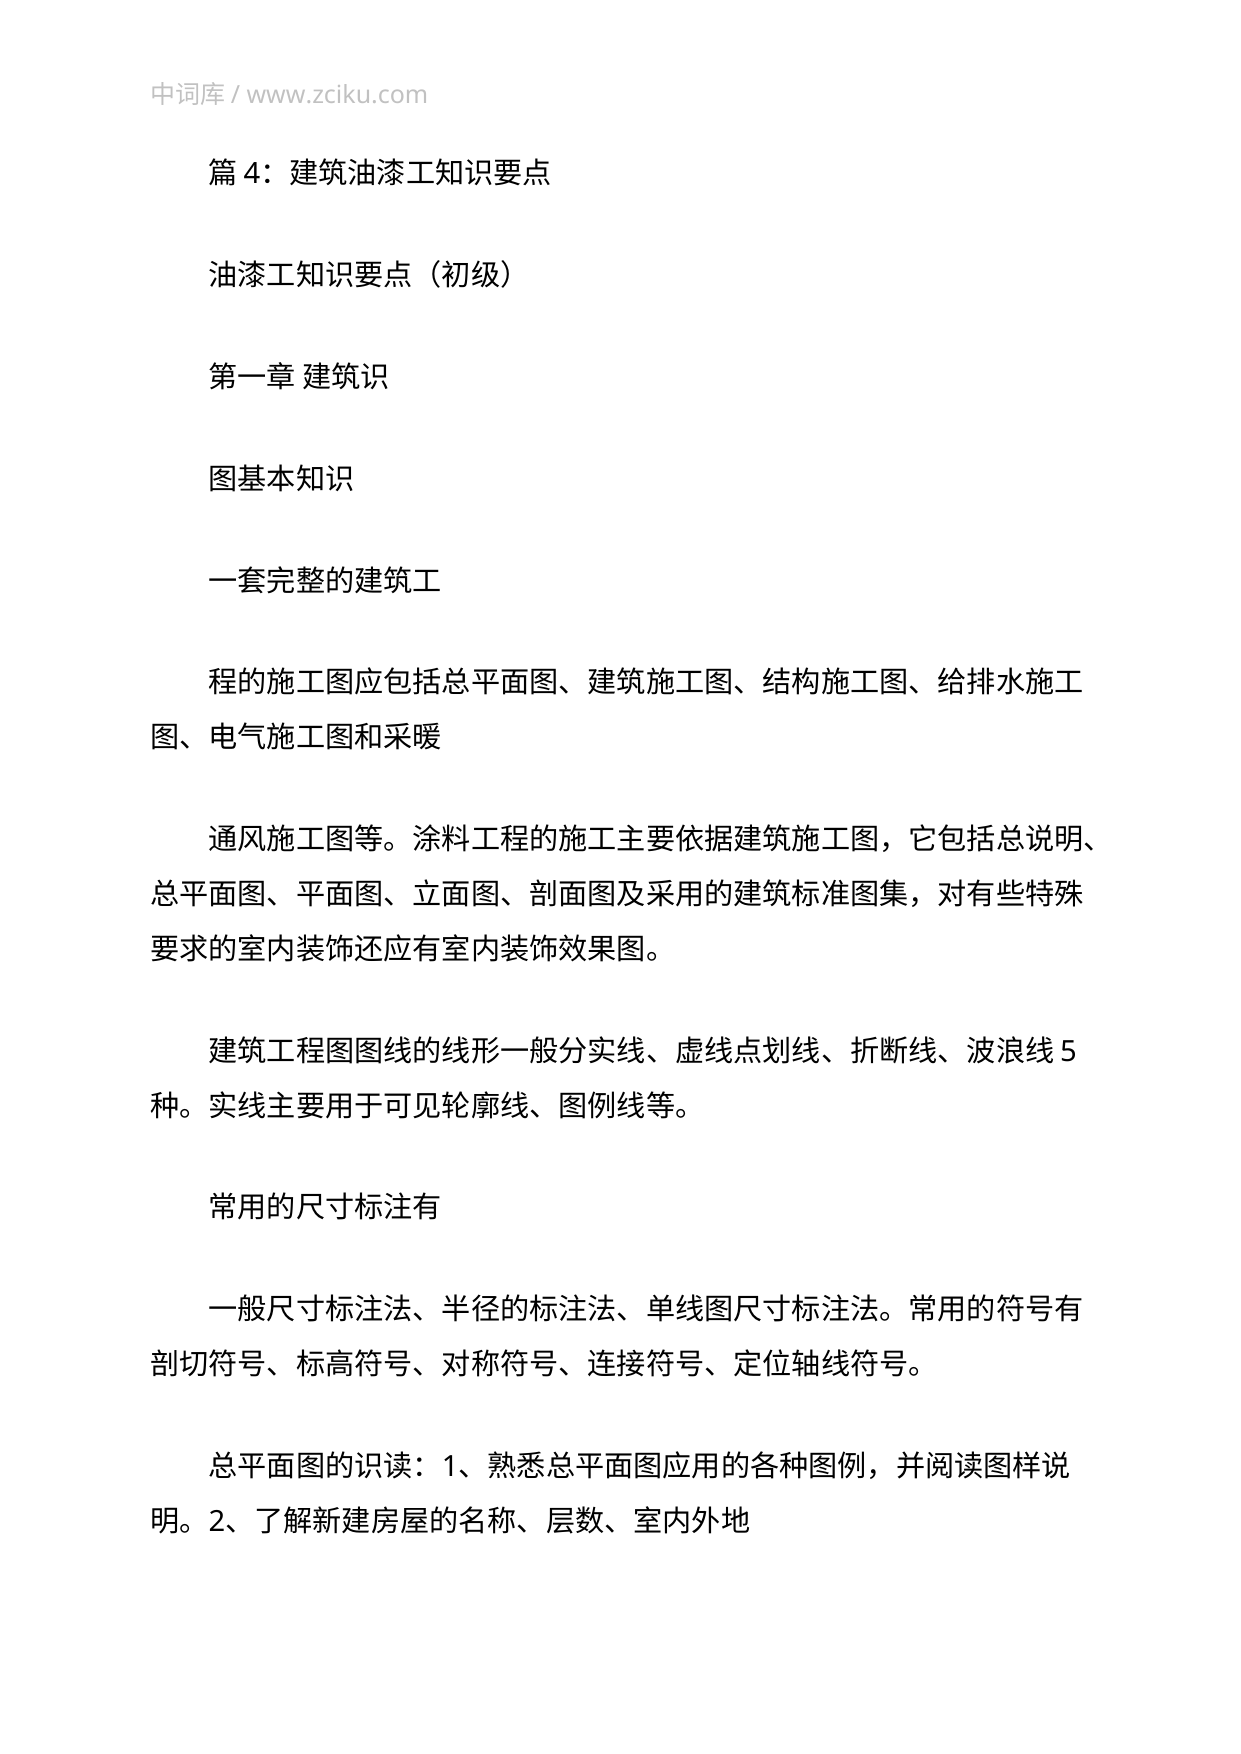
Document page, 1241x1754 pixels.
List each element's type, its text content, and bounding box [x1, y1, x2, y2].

text 通风施工图等。涂料工程的施工主要依据建筑施工图，它包括总说明、总平面图、平面图、立面图、剖面图及采用的建筑标准图集，对有些特殊要求的室内装饰还应有室内装饰效果图。 [150, 816, 1090, 968]
text 第一章 建筑识 [150, 354, 1090, 396]
text 图基本知识 [150, 456, 1090, 498]
text 程的施工图应包括总平面图、建筑施工图、结构施工图、给排水施工图、电气施工图和采暖 [150, 659, 1090, 756]
text 一般尺寸标注法、半径的标注法、单线图尺寸标注法。常用的符号有剖切符号、标高符号、对称符号、连接符号、定位轴线符号。 [150, 1286, 1090, 1383]
text 篇4：建筑油漆工知识要点 [150, 150, 1090, 192]
text 一套完整的建筑工 [150, 557, 1090, 599]
text 建筑工程图图线的线形一般分实线、虚线点划线、折断线、波浪线5种。实线主要用于可见轮廓线、图例线等。 [150, 1027, 1090, 1124]
text 常用的尺寸标注有 [150, 1184, 1090, 1226]
text 总平面图的识读：1、熟悉总平面图应用的各种图例，并阅读图样说明。2、了解新建房屋的名称、层数、室内外地 [150, 1442, 1090, 1540]
text 油漆工知识要点（初级） [150, 252, 1090, 294]
